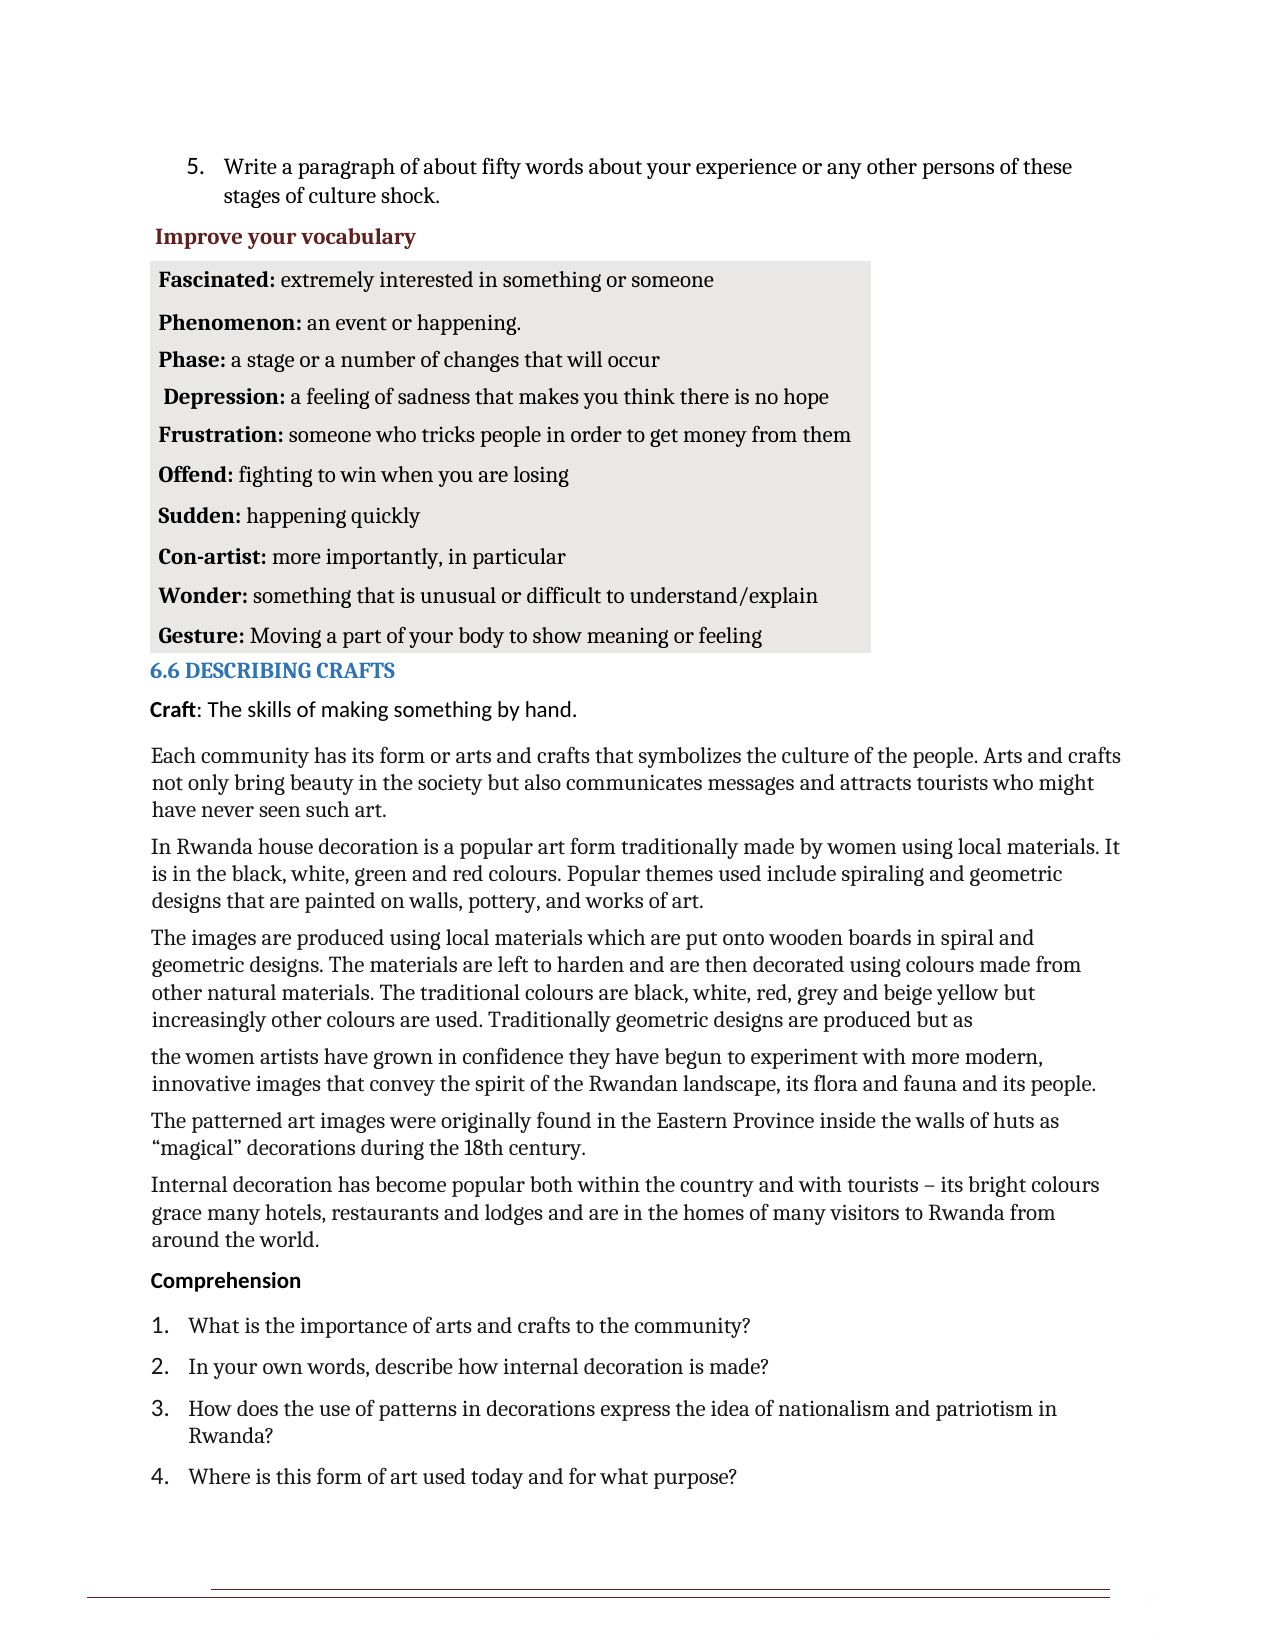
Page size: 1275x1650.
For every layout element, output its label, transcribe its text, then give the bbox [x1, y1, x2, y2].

list What is the importance of arts and crafts to the community? [151, 1309, 1125, 1339]
list How does the use of patterns in decorations express the idea of nationalism and patriotism in Rwanda? [151, 1392, 1125, 1449]
list In your own words, describe how internal decoration is made? [151, 1350, 1125, 1381]
table_cell Frustration: someone who tricks people in order to get money from them [150, 416, 871, 456]
table_cell Phenomenon: an event or happening. [150, 303, 871, 341]
list Where is this form of art used today and for what purpose? [151, 1460, 1125, 1491]
text Each community has its form or arts and crafts that symbolizes the culture of the people. Arts and crafts not only bring beauty in the society but also communicates messages and attracts tourists who might have never seen such art. [151, 742, 1124, 823]
text Internal decoration has become popular both within the country and with tourists – its bright colours grace many hotels, restaurants and lodges and are in the homes of many visitors to Rwanda from around the world. [151, 1172, 1124, 1253]
text In Rwanda house decoration is a popular art form traditionally made by women using local materials. It is in the black, white, green and red colours. Popular themes used include spiraling and geometric designs that are painted on walls, pottery, and works of art. [151, 834, 1124, 914]
text The images are produced using local materials which are put onto wooden boards in spiral and geometric designs. The materials are left to harden and are then decorated using colours made from other natural materials. The traditional colours are black, white, red, grey and beige yellow but increasingly other colours are used. Traditionally geometric designs are produced but as [151, 925, 1124, 1033]
text Comprehension [151, 1267, 1124, 1295]
text Craft: The skills of making something by hand. [150, 696, 1125, 724]
text the women artists have grown in confidence they have begun to experiment with more modern, innovative images that convey the spirit of the Rwandan landscape, its flora and fauna and its people. [151, 1044, 1125, 1097]
table_cell Wonder: something that is unusual or difficult to understand/explain [150, 577, 871, 617]
table_cell Con-artist: more importantly, in particular [150, 538, 871, 577]
table_cell Depression: a feeling of sadness that makes you think there is no hope [150, 378, 871, 416]
table_cell Sudden: happening quickly [150, 497, 871, 538]
table_cell Gesture: Moving a part of your body to show meaning or feeling [150, 617, 871, 653]
table_header Fascinated: extremely interested in something or someone [150, 261, 871, 303]
table_cell Offend: fighting to win when you are losing [150, 456, 871, 497]
text The patterned art images were originally found in the Eastern Province inside the walls of huts as “magical” decorations during the 18th century. [151, 1108, 1124, 1161]
list Write a paragraph of about fifty words about your experience or any other persons of these stages of culture shock. [186, 150, 1125, 209]
text Improve your vocabulary [150, 223, 1125, 250]
subtitle 6.6 DESCRIBING CRAFTS [150, 657, 1125, 684]
table_cell Phase: a stage or a number of changes that will occur [150, 341, 871, 378]
